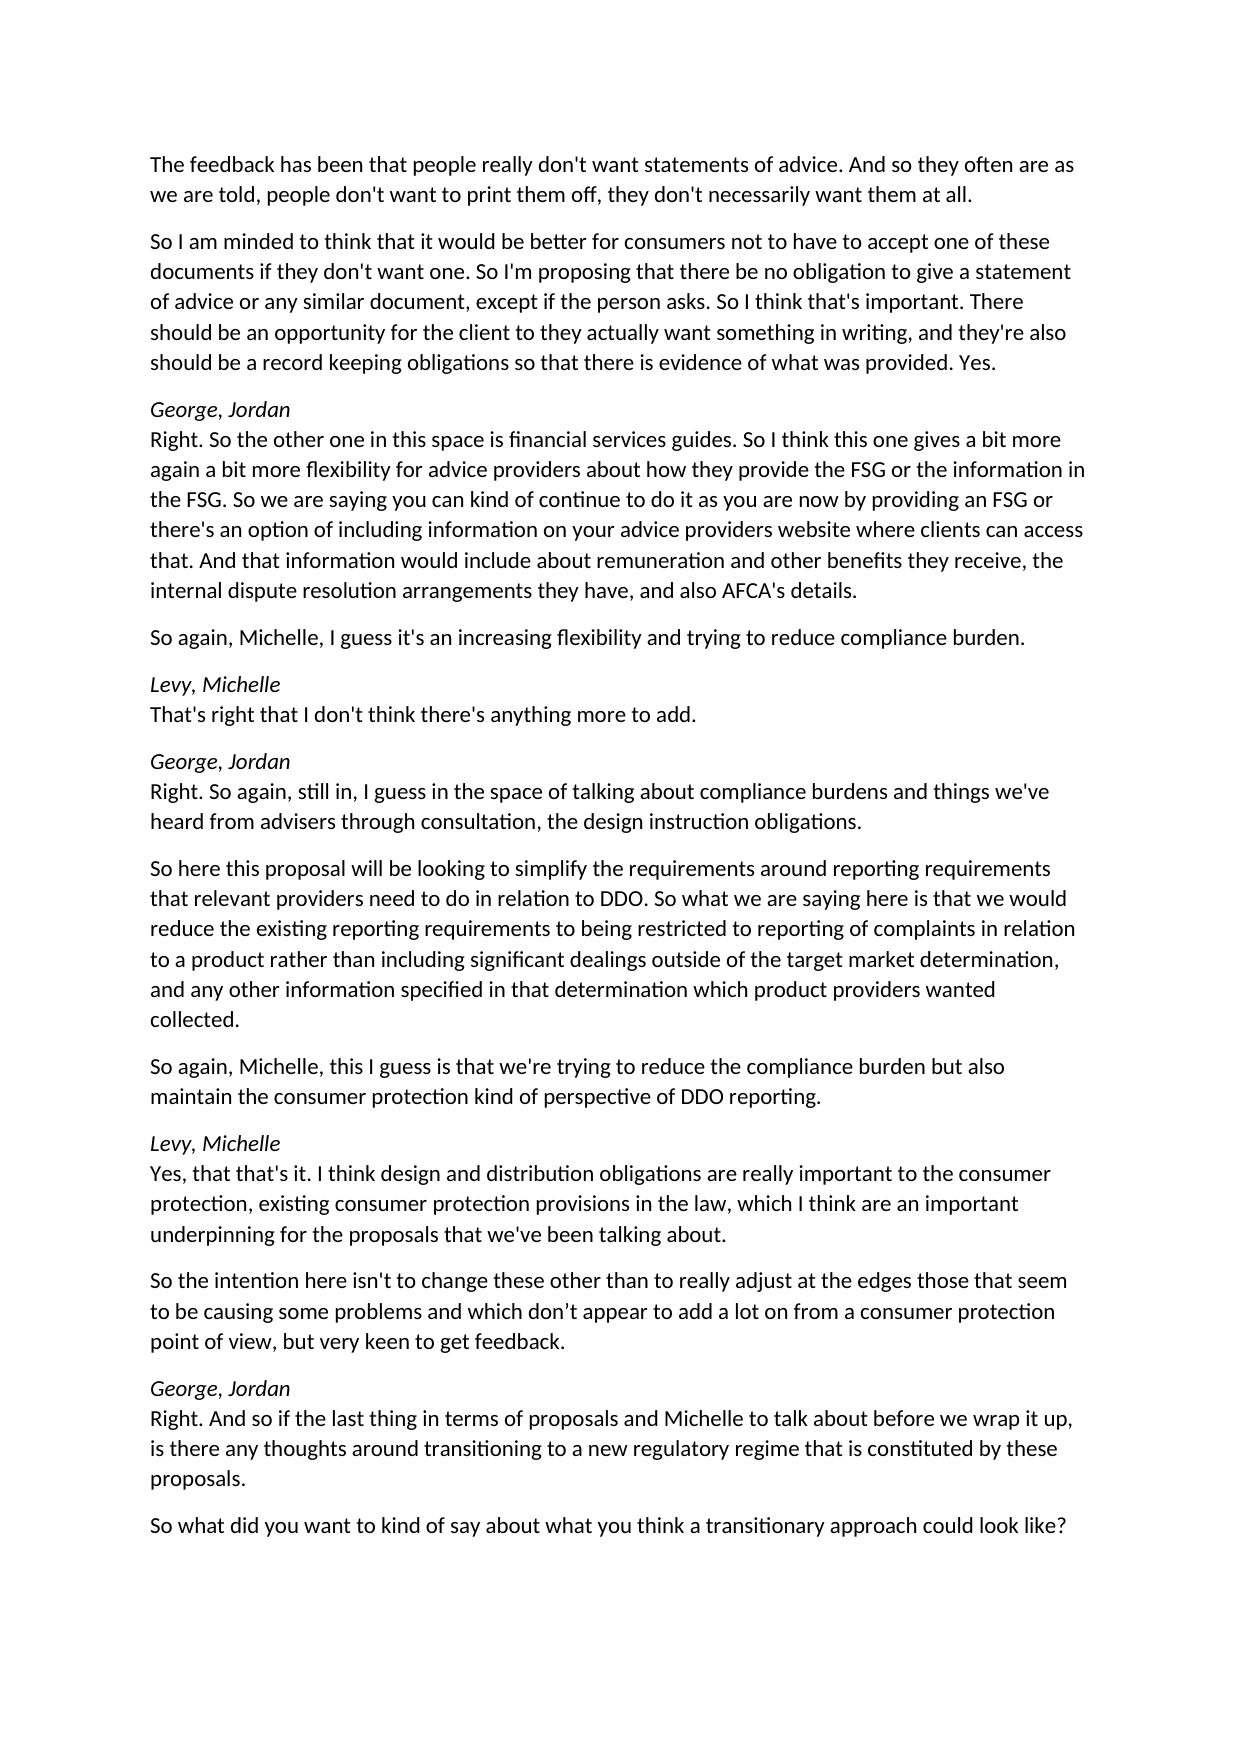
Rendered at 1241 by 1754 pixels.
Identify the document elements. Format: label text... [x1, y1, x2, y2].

text Levy, Michelle That's right that I don't think there's anything more to add. [150, 670, 1090, 728]
text So again, Michelle, I guess it's an increasing flexibility and trying to reduce compliance burden. [150, 623, 1090, 651]
text So I am minded to think that it would be better for consumers not to have to accept one of these documents if they don't want one. So I'm proposing that there be no obligation to give a statement of advice or any similar document, except if the person asks. So I think that's important. There should be an opportunity for the client to they actually want something in writing, and they're also should be a record keeping obligations so that there is evidence of what was provided. Yes. [150, 227, 1090, 376]
text George, Jordan Right. So the other one in this space is financial services guides. So I think this one gives a bit more again a bit more flexibility for advice providers about how they provide the FSG or the information in the FSG. So we are saying you can kind of continue to do it as you are now by providing an FSG or there's an option of including information on your advice providers website where clients can access that. And that information would include about remuneration and other benefits they receive, the internal dispute resolution arrangements they have, and also AFCA's details. [150, 395, 1090, 604]
text George, Jordan Right. And so if the last thing in terms of proposals and Michelle to talk about before we wrap it up, is there any thoughts around transitioning to a new regulatory regime that is constituted by these proposals. [150, 1374, 1090, 1493]
text Levy, Michelle Yes, that that's it. I think design and distribution obligations are really important to the consumer protection, existing consumer protection provisions in the law, which I think are an important underpinning for the proposals that we've been talking about. [150, 1129, 1090, 1248]
text So here this proposal will be looking to simplify the requirements around reporting requirements that relevant providers need to do in relation to DDO. So what we are saying here is that we would reduce the existing reporting requirements to being restricted to reporting of complaints in relation to a product rather than including significant dealings outside of the target market determination, and any other information specified in that determination which product providers wanted collected. [150, 854, 1090, 1033]
text So the intention here isn't to change these other than to really adjust at the edges those that seem to be causing some problems and which don’t appear to add a lot on from a consumer protection point of view, but very keen to get feedback. [150, 1267, 1090, 1355]
text The feedback has been that people really don't want statements of advice. And so they often are as we are told, people don't want to print them off, they don't necessarily want them at all. [150, 150, 1090, 208]
text So what did you want to kind of say about what you think a transitionary approach could look like? [150, 1511, 1090, 1539]
text So again, Michelle, this I guess is that we're trying to reduce the compliance burden but also maintain the consumer protection kind of perspective of DDO reporting. [150, 1052, 1090, 1110]
text George, Jordan Right. So again, still in, I guess in the space of talking about compliance burdens and things we've heard from advisers through consultation, the design instruction obligations. [150, 747, 1090, 835]
